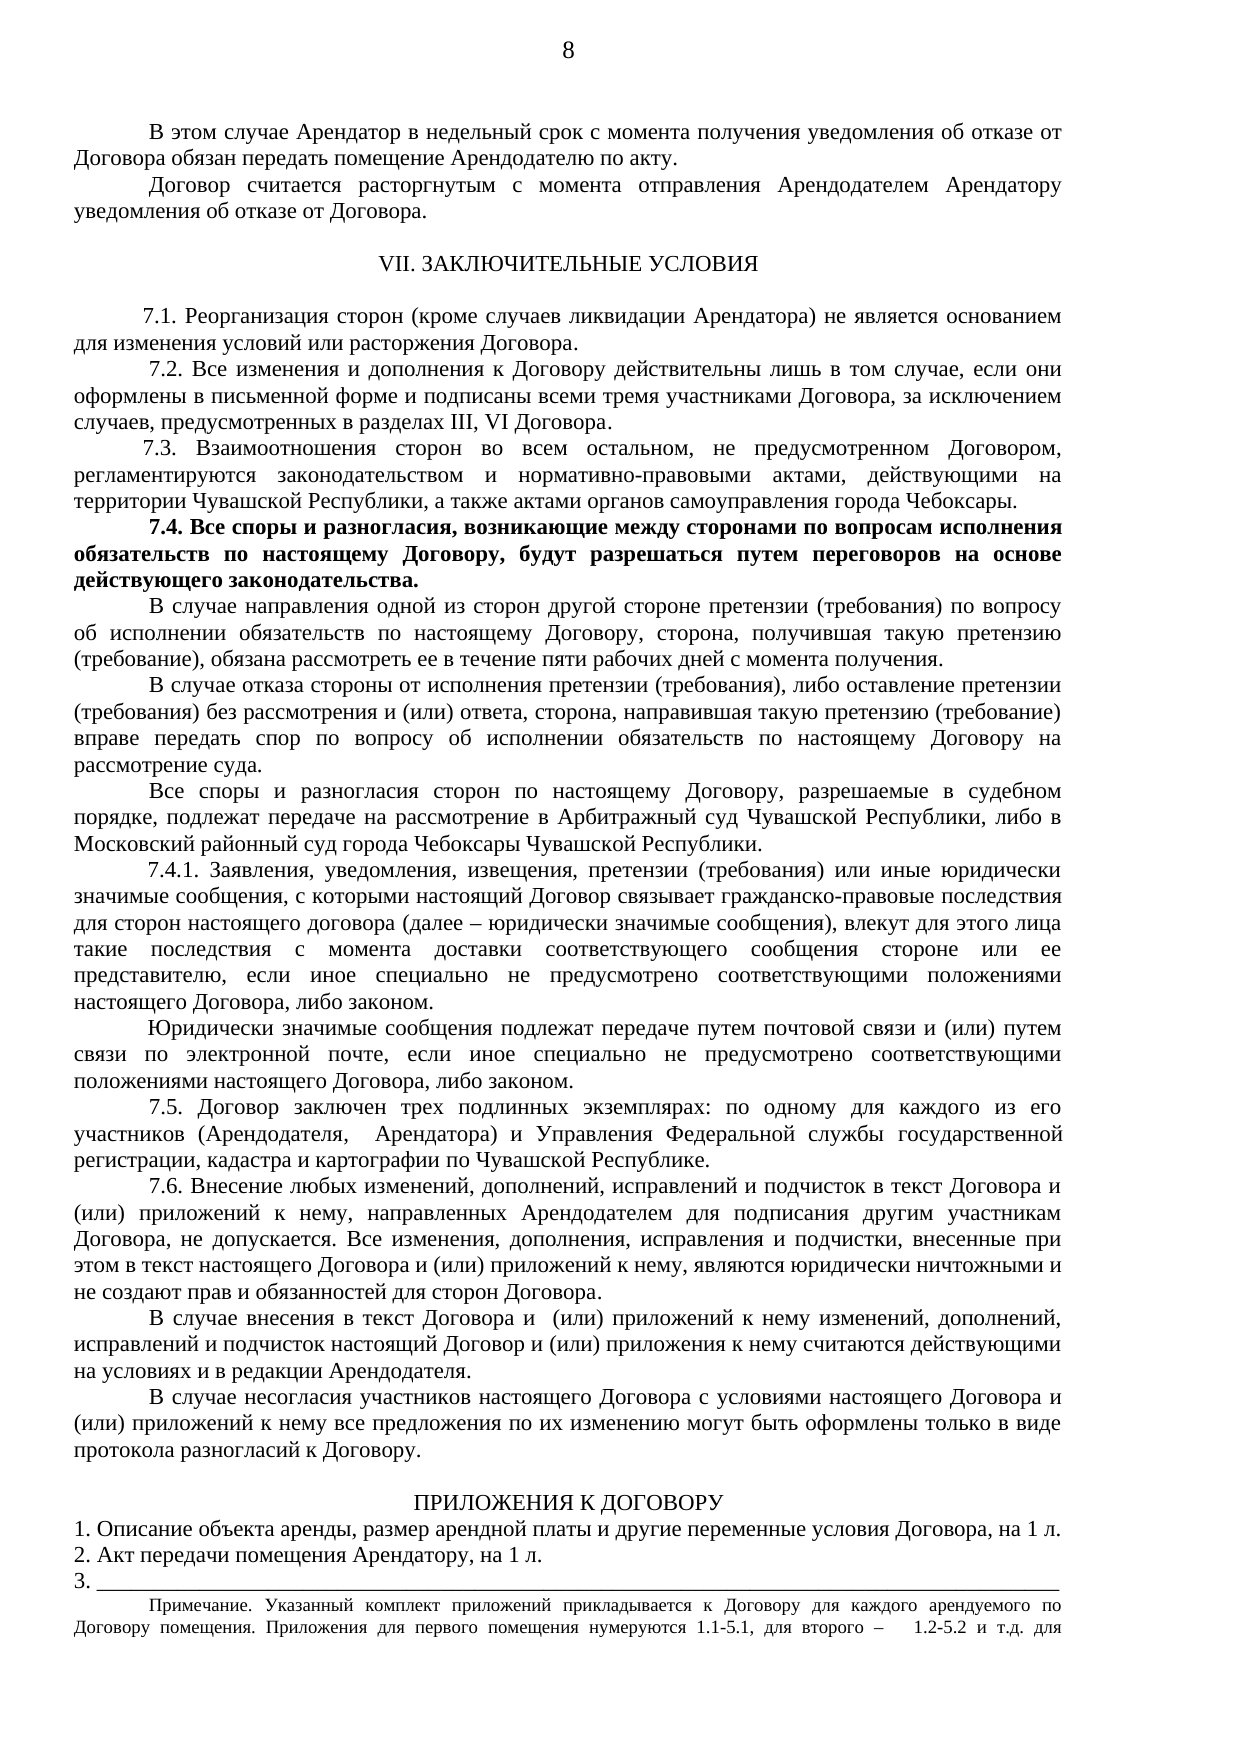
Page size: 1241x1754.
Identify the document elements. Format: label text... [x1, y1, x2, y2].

text Все споры и разногласия сторон по настоящему Договору, разрешаемые в судебном порядке, подлежат передаче на рассмотрение в Арбитражный суд Чувашской Республики, либо в Московский районный суд города Чебоксары Чувашской Республики. [74, 777, 1063, 856]
text 7.1. Реорганизация сторон (кроме случаев ликвидации Арендатора) не является основанием для изменения условий или расторжения Договора. [74, 303, 1063, 355]
text 3. ____________________________________________________________________________________ [74, 1568, 1063, 1594]
text 2. Акт передачи помещения Арендатору, на 1 л. [74, 1541, 1063, 1568]
text Договор считается расторгнутым с момента отправления Арендодателем Арендатору уведомления об отказе от Договора. [74, 171, 1063, 223]
text В этом случае Арендатор в недельный срок с момента получения уведомления об отказе от Договора обязан передать помещение Арендодателю по акту. [74, 118, 1063, 171]
text 7.4.1. Заявления, уведомления, извещения, претензии (требования) или иные юридически значимые сообщения, с которыми настоящий Договор связывает гражданско-правовые последствия для сторон настоящего договора (далее – юридически значимые сообщения), влекут для этого лица такие последствия с момента доставки соответствующего сообщения стороне или ее представителю, если иное специально не предусмотрено соответствующими положениями настоящего Договора, либо законом. [74, 856, 1063, 1014]
text В случае внесения в текст Договора и (или) приложений к нему изменений, дополнений, исправлений и подчисток настоящий Договор и (или) приложения к нему считаются действующими на условиях и в редакции Арендодателя. [74, 1304, 1063, 1383]
text VII. ЗАКЛЮЧИТЕЛЬНЫЕ УСЛОВИЯ [74, 250, 1063, 276]
text Юридически значимые сообщения подлежат передаче путем почтовой связи и (или) путем связи по электронной почте, если иное специально не предусмотрено соответствующими положениями настоящего Договора, либо законом. [74, 1014, 1063, 1093]
text В случае несогласия участников настоящего Договора с условиями настоящего Договора и (или) приложений к нему все предложения по их изменению могут быть оформлены только в виде протокола разногласий к Договору. [74, 1383, 1063, 1462]
text 7.2. Все изменения и дополнения к Договору действительны лишь в том случае, если они оформлены в письменной форме и подписаны всеми тремя участниками Договора, за исключением случаев, предусмотренных в разделах III, VI Договора. [74, 355, 1063, 434]
text В случае отказа стороны от исполнения претензии (требования), либо оставление претензии (требования) без рассмотрения и (или) ответа, сторона, направившая такую претензию (требование) вправе передать спор по вопросу об исполнении обязательств по настоящему Договору на рассмотрение суда. [74, 672, 1063, 777]
text ПРИЛОЖЕНИЯ К ДОГОВОРУ [74, 1488, 1063, 1515]
text 7.4. Все споры и разногласия, возникающие между сторонами по вопросам исполнения обязательств по настоящему Договору, будут разрешаться путем переговоров на основе действующего законодательства. [74, 513, 1063, 592]
text 1. Описание объекта аренды, размер арендной платы и другие переменные условия Договора, на 1 л. [74, 1515, 1063, 1541]
text 7.3. Взаимоотношения сторон во всем остальном, не предусмотренном Договором, регламентируются законодательством и нормативно-правовыми актами, действующими на территории Чувашской Республики, а также актами органов самоуправления города Чебоксары. [74, 434, 1063, 513]
text В случае направления одной из сторон другой стороне претензии (требования) по вопросу об исполнении обязательств по настоящему Договору, сторона, получившая такую претензию (требование), обязана рассмотреть ее в течение пяти рабочих дней с момента получения. [74, 592, 1063, 672]
text 7.5. Договор заключен трех подлинных экземплярах: по одному для каждого из его участников (Арендодателя, Арендатора) и Управления Федеральной службы государственной регистрации, кадастра и картографии по Чувашской Республике. [74, 1093, 1063, 1172]
text 7.6. Внесение любых изменений, дополнений, исправлений и подчисток в текст Договора и (или) приложений к нему, направленных Арендодателем для подписания другим участникам Договора, не допускается. Все изменения, дополнения, исправления и подчистки, внесенные при этом в текст настоящего Договора и (или) приложений к нему, являются юридически ничтожными и не создают прав и обязанностей для сторон Договора. [74, 1172, 1063, 1304]
